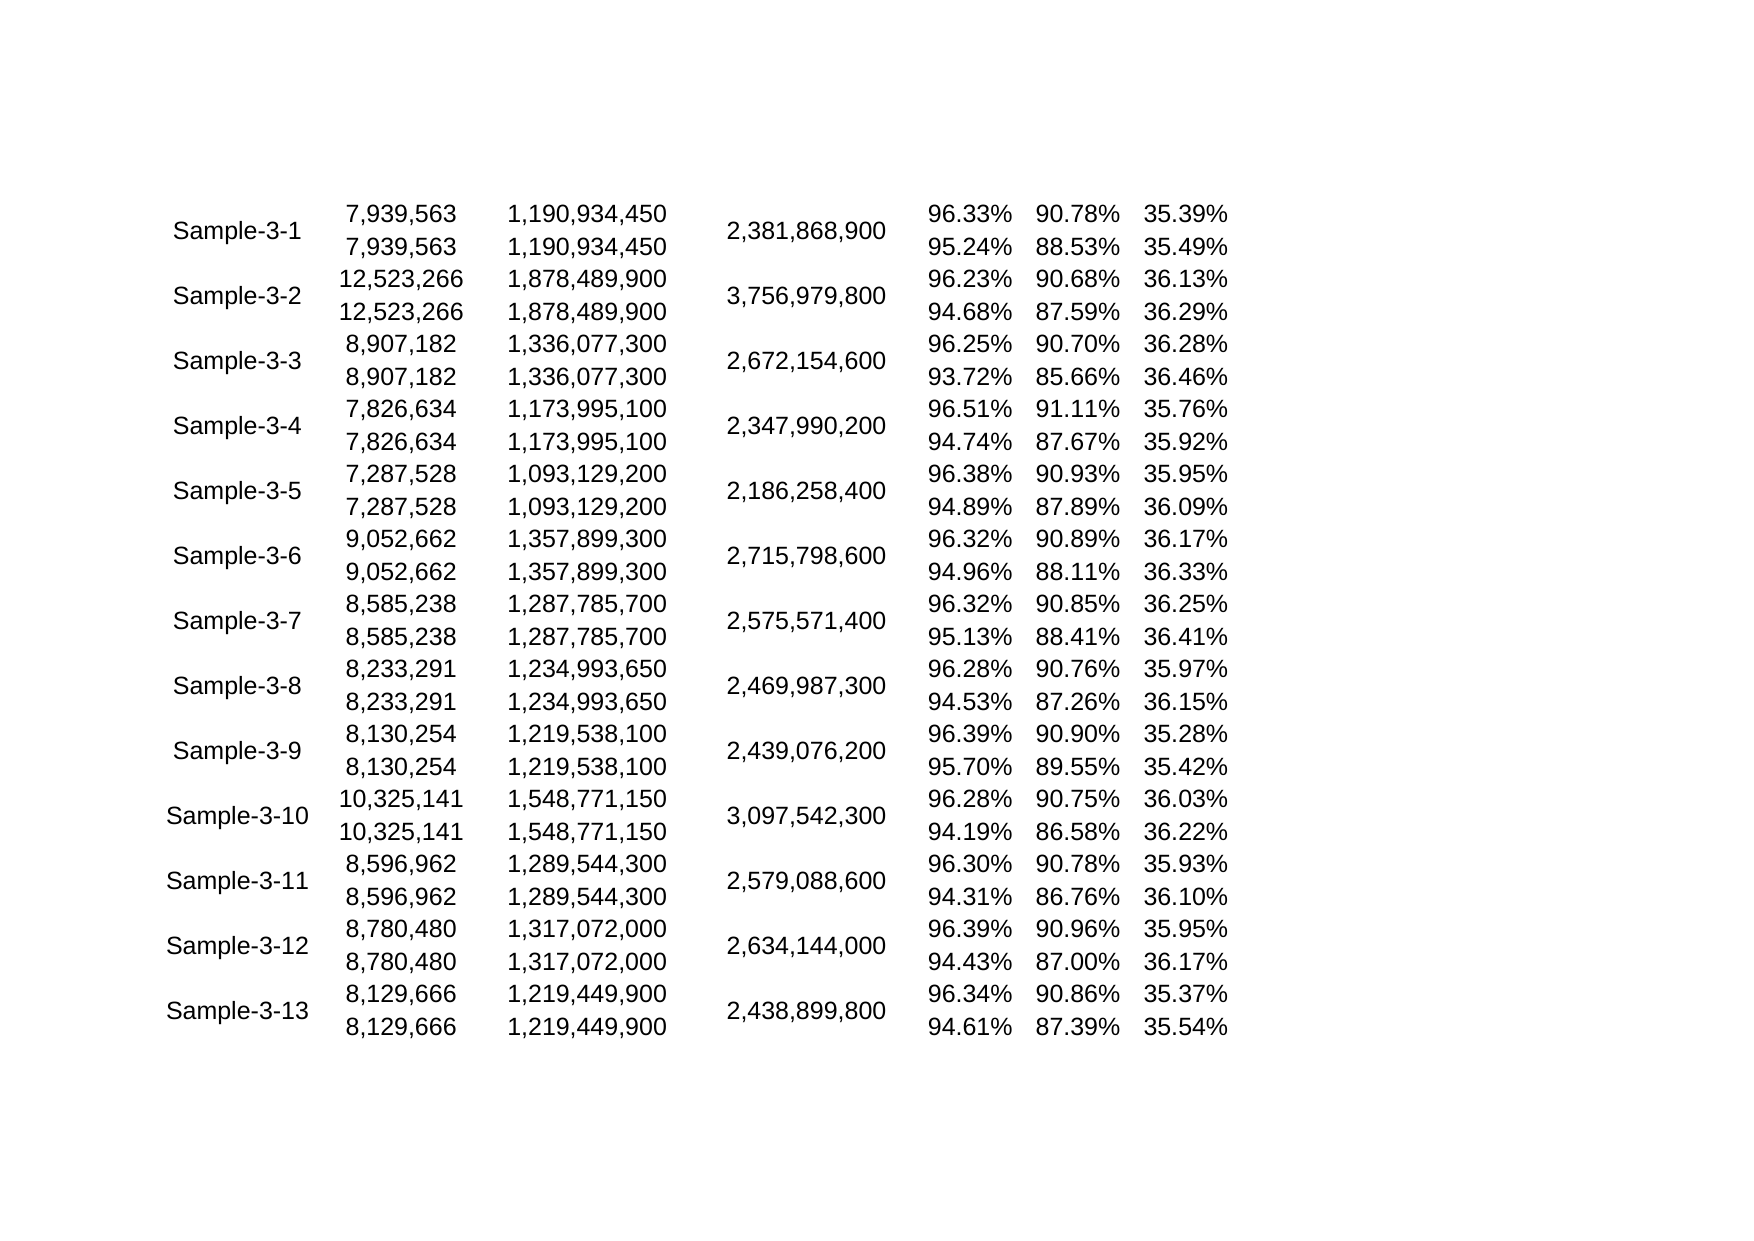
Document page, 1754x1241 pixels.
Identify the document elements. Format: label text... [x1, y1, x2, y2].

table_cell 94.74% [916, 425, 1024, 458]
table_cell 91.11% [1024, 393, 1132, 425]
table_cell 9,052,662 [325, 555, 477, 588]
table_cell 90.90% [1024, 718, 1132, 750]
table_cell 8,130,254 [325, 750, 477, 783]
table_cell 36.22% [1132, 815, 1239, 848]
table_cell 36.29% [1132, 295, 1239, 328]
table_cell 87.59% [1024, 295, 1132, 328]
table_cell 94.61% [916, 1010, 1024, 1043]
table_cell 90.68% [1024, 263, 1132, 295]
table_cell 1,317,072,000 [477, 913, 697, 945]
table_cell Sample-3-12 [150, 913, 325, 978]
table_cell 35.92% [1132, 425, 1239, 458]
table_cell 1,190,934,450 [477, 198, 697, 230]
table_cell 7,287,528 [325, 458, 477, 490]
table_cell Sample-3-5 [150, 458, 325, 523]
table_cell 96.30% [916, 848, 1024, 880]
table_cell 8,907,182 [325, 328, 477, 360]
table_cell 87.67% [1024, 425, 1132, 458]
table_cell 35.42% [1132, 750, 1239, 783]
table_cell Sample-3-13 [150, 978, 325, 1043]
table_cell 36.25% [1132, 588, 1239, 620]
table_cell 36.46% [1132, 360, 1239, 393]
table_cell 1,287,785,700 [477, 588, 697, 620]
table_cell 1,219,538,100 [477, 750, 697, 783]
table_cell 36.03% [1132, 783, 1239, 815]
table_cell 96.39% [916, 913, 1024, 945]
table_cell 7,939,563 [325, 230, 477, 263]
table_cell 8,585,238 [325, 620, 477, 653]
table_cell 35.39% [1132, 198, 1239, 230]
table_cell 3,097,542,300 [697, 783, 916, 848]
table_cell 7,826,634 [325, 393, 477, 425]
table_cell 87.89% [1024, 490, 1132, 523]
table_cell 8,907,182 [325, 360, 477, 393]
table_cell 94.68% [916, 295, 1024, 328]
table_cell 90.70% [1024, 328, 1132, 360]
table_cell 10,325,141 [325, 783, 477, 815]
table_cell Sample-3-6 [150, 523, 325, 588]
table_cell 94.43% [916, 945, 1024, 978]
table_cell Sample-3-9 [150, 718, 325, 783]
table_cell 36.17% [1132, 945, 1239, 978]
table_cell 1,357,899,300 [477, 555, 697, 588]
table_cell 2,672,154,600 [697, 328, 916, 393]
table_cell 95.24% [916, 230, 1024, 263]
table_cell 35.76% [1132, 393, 1239, 425]
table_cell 96.25% [916, 328, 1024, 360]
table_cell 86.76% [1024, 880, 1132, 913]
table_cell 94.31% [916, 880, 1024, 913]
table_cell 2,347,990,200 [697, 393, 916, 458]
table_cell 35.93% [1132, 848, 1239, 880]
table_cell 8,233,291 [325, 653, 477, 685]
table_cell 96.34% [916, 978, 1024, 1010]
table_cell Sample-3-2 [150, 263, 325, 328]
table_cell Sample-3-11 [150, 848, 325, 913]
table_cell 96.51% [916, 393, 1024, 425]
table_cell 36.33% [1132, 555, 1239, 588]
table_cell Sample-3-7 [150, 588, 325, 653]
table_cell Sample-3-1 [150, 198, 325, 263]
table_cell 2,634,144,000 [697, 913, 916, 978]
table_cell 8,585,238 [325, 588, 477, 620]
table_cell 8,780,480 [325, 913, 477, 945]
table_cell 1,878,489,900 [477, 263, 697, 295]
table_cell 90.75% [1024, 783, 1132, 815]
table_cell 36.41% [1132, 620, 1239, 653]
table_cell 1,289,544,300 [477, 848, 697, 880]
table_cell 2,715,798,600 [697, 523, 916, 588]
table_cell 1,317,072,000 [477, 945, 697, 978]
table_cell 35.97% [1132, 653, 1239, 685]
table_cell 1,173,995,100 [477, 393, 697, 425]
table_cell 94.89% [916, 490, 1024, 523]
table_cell 90.78% [1024, 848, 1132, 880]
table_cell 36.09% [1132, 490, 1239, 523]
table_cell 1,336,077,300 [477, 328, 697, 360]
table_cell 94.53% [916, 685, 1024, 718]
table_cell 88.53% [1024, 230, 1132, 263]
table_cell 85.66% [1024, 360, 1132, 393]
table_cell 87.26% [1024, 685, 1132, 718]
table_cell 1,548,771,150 [477, 815, 697, 848]
table_cell 90.85% [1024, 588, 1132, 620]
table_cell 1,219,538,100 [477, 718, 697, 750]
table_cell 8,129,666 [325, 978, 477, 1010]
table_cell Sample-3-8 [150, 653, 325, 718]
table_cell 2,381,868,900 [697, 198, 916, 263]
table_cell 88.41% [1024, 620, 1132, 653]
table_cell 1,234,993,650 [477, 653, 697, 685]
table_cell 36.10% [1132, 880, 1239, 913]
table_cell 90.76% [1024, 653, 1132, 685]
table_cell 2,438,899,800 [697, 978, 916, 1043]
table_cell 8,233,291 [325, 685, 477, 718]
table_cell 35.54% [1132, 1010, 1239, 1043]
table_cell 2,575,571,400 [697, 588, 916, 653]
table_cell 1,878,489,900 [477, 295, 697, 328]
table_cell Sample-3-4 [150, 393, 325, 458]
table_cell 90.78% [1024, 198, 1132, 230]
table_cell 9,052,662 [325, 523, 477, 555]
table_cell 1,287,785,700 [477, 620, 697, 653]
table_cell 96.38% [916, 458, 1024, 490]
table_cell 87.39% [1024, 1010, 1132, 1043]
table_cell 10,325,141 [325, 815, 477, 848]
table_cell 36.17% [1132, 523, 1239, 555]
table_cell 7,287,528 [325, 490, 477, 523]
table_cell 96.33% [916, 198, 1024, 230]
table_cell 8,596,962 [325, 880, 477, 913]
table_cell 94.96% [916, 555, 1024, 588]
table_cell Sample-3-3 [150, 328, 325, 393]
table_cell 96.28% [916, 783, 1024, 815]
table_cell 96.32% [916, 523, 1024, 555]
table_cell 1,219,449,900 [477, 978, 697, 1010]
table_cell 35.28% [1132, 718, 1239, 750]
table_cell 1,190,934,450 [477, 230, 697, 263]
table_cell 96.39% [916, 718, 1024, 750]
table_cell 8,596,962 [325, 848, 477, 880]
table_cell 96.23% [916, 263, 1024, 295]
table_cell 36.28% [1132, 328, 1239, 360]
table_cell 1,548,771,150 [477, 783, 697, 815]
table_cell 1,234,993,650 [477, 685, 697, 718]
table_cell 2,186,258,400 [697, 458, 916, 523]
table_cell 95.70% [916, 750, 1024, 783]
table_cell Sample-3-10 [150, 783, 325, 848]
table_cell 8,780,480 [325, 945, 477, 978]
table_cell 2,469,987,300 [697, 653, 916, 718]
table_cell 1,173,995,100 [477, 425, 697, 458]
table_cell 96.32% [916, 588, 1024, 620]
table_cell 35.49% [1132, 230, 1239, 263]
table_cell 7,939,563 [325, 198, 477, 230]
table_cell 2,579,088,600 [697, 848, 916, 913]
table_cell 7,826,634 [325, 425, 477, 458]
table_cell 90.86% [1024, 978, 1132, 1010]
table_cell 86.58% [1024, 815, 1132, 848]
table_cell 96.28% [916, 653, 1024, 685]
table_cell 93.72% [916, 360, 1024, 393]
table_cell 90.96% [1024, 913, 1132, 945]
table_cell 1,357,899,300 [477, 523, 697, 555]
table_cell 1,219,449,900 [477, 1010, 697, 1043]
table_cell 35.95% [1132, 913, 1239, 945]
table_cell 36.15% [1132, 685, 1239, 718]
table_cell 1,093,129,200 [477, 458, 697, 490]
table_cell 95.13% [916, 620, 1024, 653]
table_cell 35.95% [1132, 458, 1239, 490]
table_cell 94.19% [916, 815, 1024, 848]
table_cell 1,093,129,200 [477, 490, 697, 523]
table_cell 88.11% [1024, 555, 1132, 588]
table_cell 3,756,979,800 [697, 263, 916, 328]
table_cell 89.55% [1024, 750, 1132, 783]
table_cell 36.13% [1132, 263, 1239, 295]
table_cell 12,523,266 [325, 263, 477, 295]
table_cell 1,336,077,300 [477, 360, 697, 393]
table_cell 1,289,544,300 [477, 880, 697, 913]
table_cell 35.37% [1132, 978, 1239, 1010]
table_cell 8,129,666 [325, 1010, 477, 1043]
table_cell 12,523,266 [325, 295, 477, 328]
table_cell 90.89% [1024, 523, 1132, 555]
table_cell 90.93% [1024, 458, 1132, 490]
table_cell 2,439,076,200 [697, 718, 916, 783]
table_cell 87.00% [1024, 945, 1132, 978]
table_cell 8,130,254 [325, 718, 477, 750]
